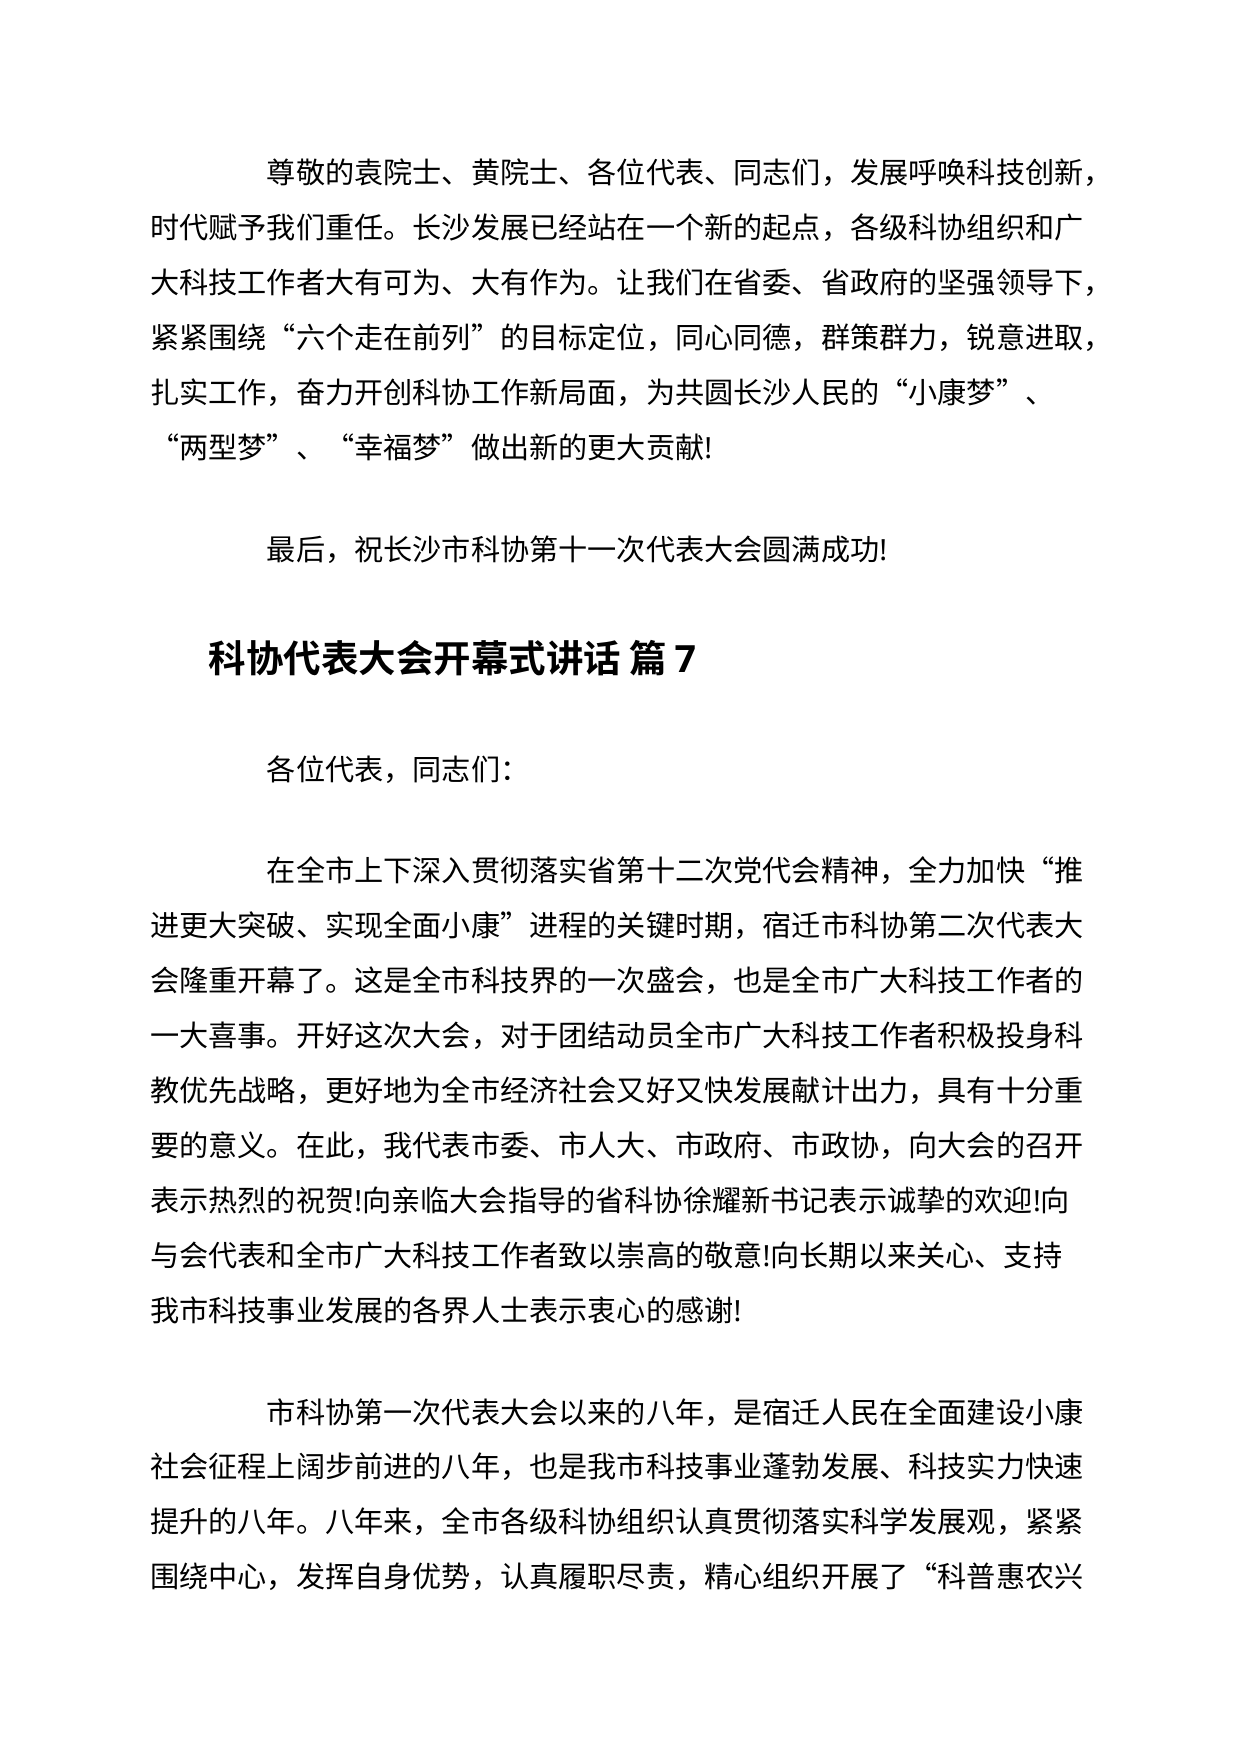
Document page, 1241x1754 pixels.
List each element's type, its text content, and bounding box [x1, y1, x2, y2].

text 在全市上下深入贯彻落实省第十二次党代会精神，全力加快“推进更大突破、实现全面小康”进程的关键时期，宿迁市科协第二次代表大会隆重开幕了。这是全市科技界的一次盛会，也是全市广大科技工作者的一大喜事。开好这次大会，对于团结动员全市广大科技工作者积极投身科教优先战略，更好地为全市经济社会又好又快发展献计出力，具有十分重要的意义。在此，我代表市委、市人大、市政府、市政协，向大会的召开表示热烈的祝贺!向亲临大会指导的省科协徐耀新书记表示诚挚的欢迎!向与会代表和全市广大科技工作者致以崇高的敬意!向长期以来关心、支持我市科技事业发展的各界人士表示衷心的感谢! [150, 848, 1090, 1329]
text 各位代表，同志们： [150, 746, 1090, 788]
text 最后，祝长沙市科协第十一次代表大会圆满成功! [150, 526, 1090, 569]
text 尊敬的袁院士、黄院士、各位代表、同志们，发展呼唤科技创新，时代赋予我们重任。长沙发展已经站在一个新的起点，各级科协组织和广大科技工作者大有可为、大有作为。让我们在省委、省政府的坚强领导下，紧紧围绕“六个走在前列”的目标定位，同心同德，群策群力，锐意进取，扎实工作，奋力开创科协工作新局面，为共圆长沙人民的“小康梦”、“两型梦”、“幸福梦”做出新的更大贡献! [150, 150, 1090, 467]
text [150, 1389, 1090, 1596]
text 科协代表大会开幕式讲话 篇7 [150, 628, 1090, 683]
